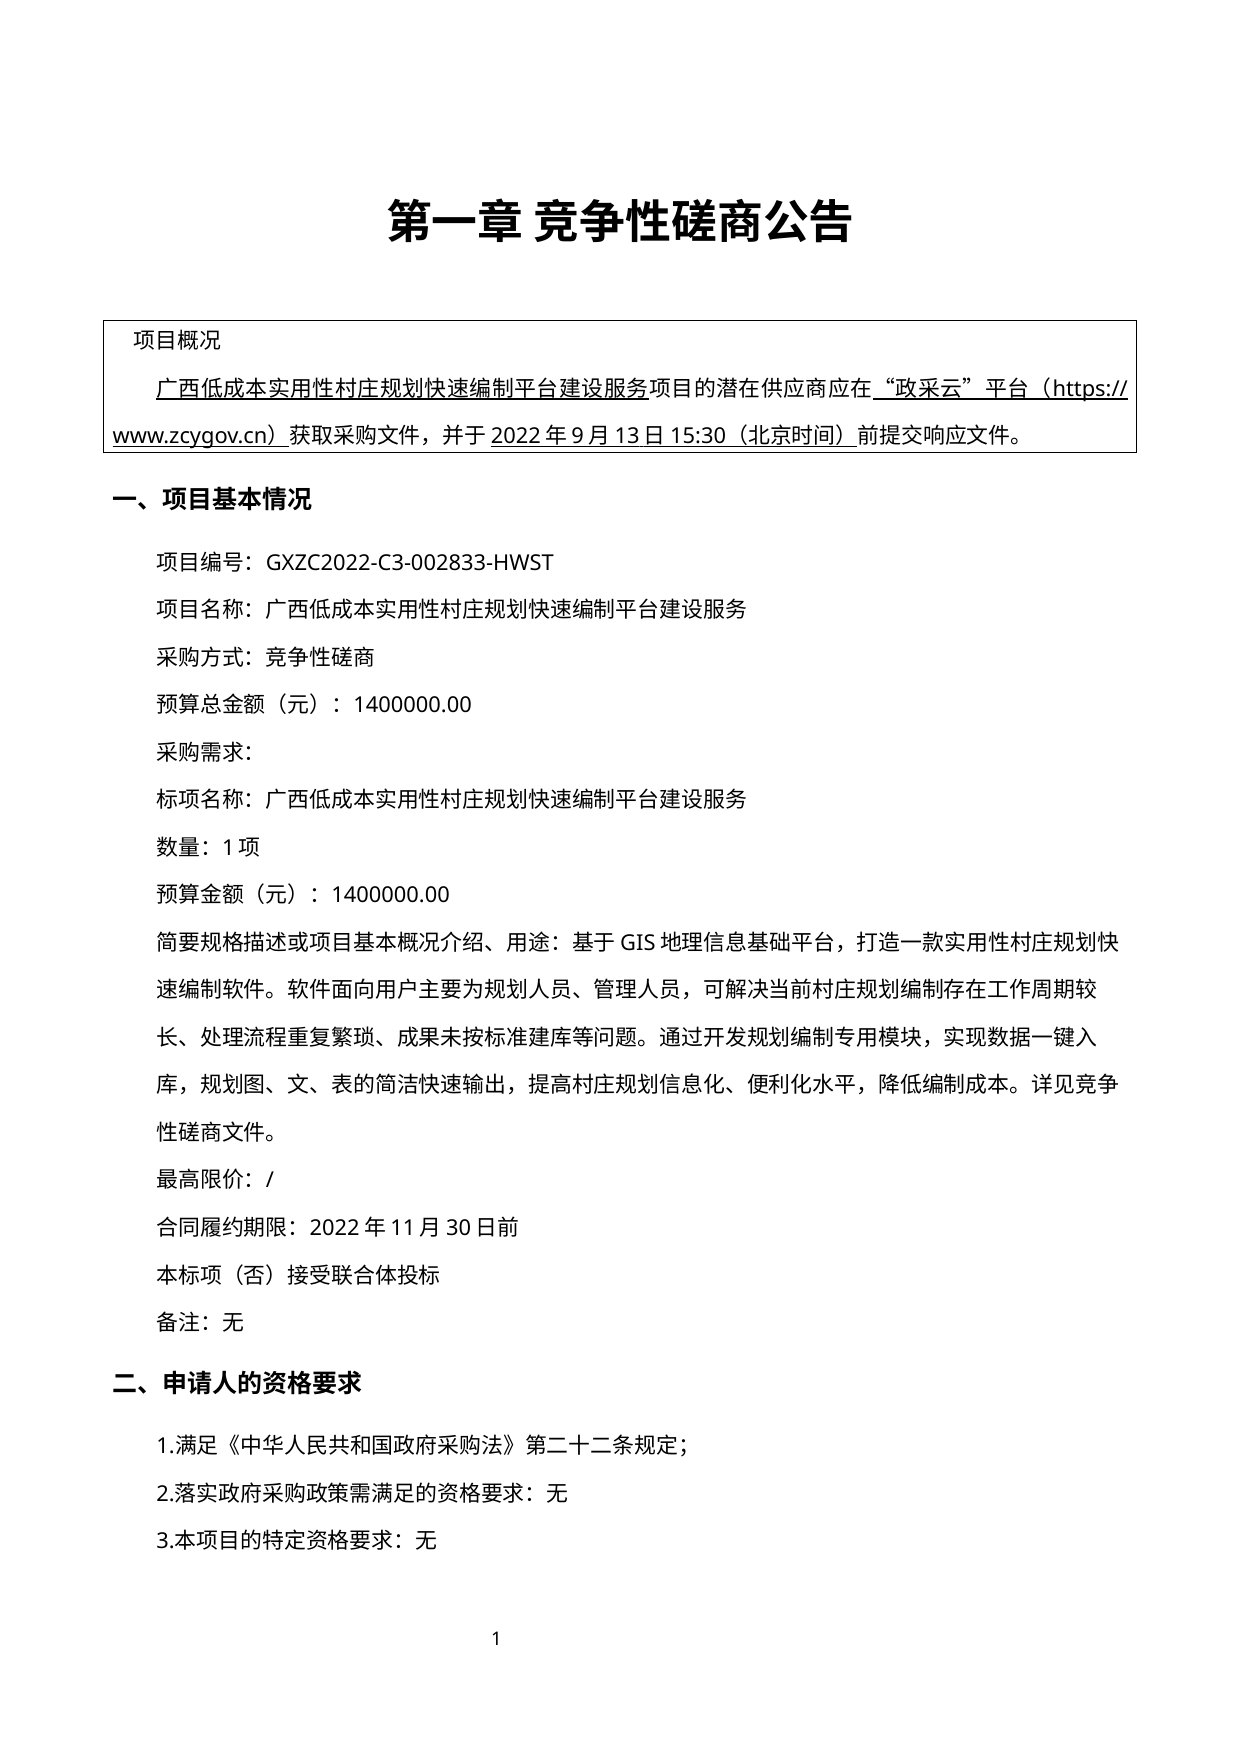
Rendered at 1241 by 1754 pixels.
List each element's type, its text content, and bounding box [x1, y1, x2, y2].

text 项目概况 [104, 321, 1136, 355]
text 2.落实政府采购政策需满足的资格要求：无 [112, 1476, 1128, 1507]
text 第一章 竞争性磋商公告 [112, 185, 1128, 252]
text 3.本项目的特定资格要求：无 [112, 1523, 1128, 1555]
text 二、申请人的资格要求 [112, 1363, 1128, 1399]
text 标项名称：广西低成本实用性村庄规划快速编制平台建设服务 数量：1项 预算金额（元）：1400000.00 简要规格描述或项目基本概况介绍、用途：基于GIS地理信息基础平台，打造一款实用性村庄规划快速编制软件。软件面向用户主要为规划人员、管理人员，可解决当前村庄规划编制存在工作周期较长、处理流程重复繁琐、成果未按标准建库等问题。通过开发规划编制专用模块，实现数据一键入库，规划图、文、表的简洁快速输出，提高村庄规划信息化、便利化水平，降低编制成本。详见竞争性磋商文件。 [156, 782, 1128, 1147]
text 合同履约期限：2022年11月30日前 [112, 1210, 1128, 1242]
text 广西低成本实用性村庄规划快速编制平台建设服务项目的潜在供应商应在“政采云”平台（https://www.zcygov.cn）获取采购文件，并于2022年9月13日15:30（北京时间）前提交响应文件。 [104, 368, 1136, 452]
text 一、项目基本情况 [112, 480, 1128, 516]
text 预算总金额（元）：1400000.00 [112, 687, 1128, 719]
text 项目名称：广西低成本实用性村庄规划快速编制平台建设服务 [112, 592, 1128, 624]
text 采购方式：竞争性磋商 [112, 639, 1128, 671]
text 本标项（否）接受联合体投标 备注：无 [156, 1258, 1128, 1337]
text 项目编号：GXZC2022-C3-002833-HWST [112, 544, 1128, 576]
text 最高限价：/ [112, 1162, 1128, 1194]
text 采购需求： [112, 735, 1128, 766]
text 1.满足《中华人民共和国政府采购法》第二十二条规定； [112, 1428, 1128, 1460]
